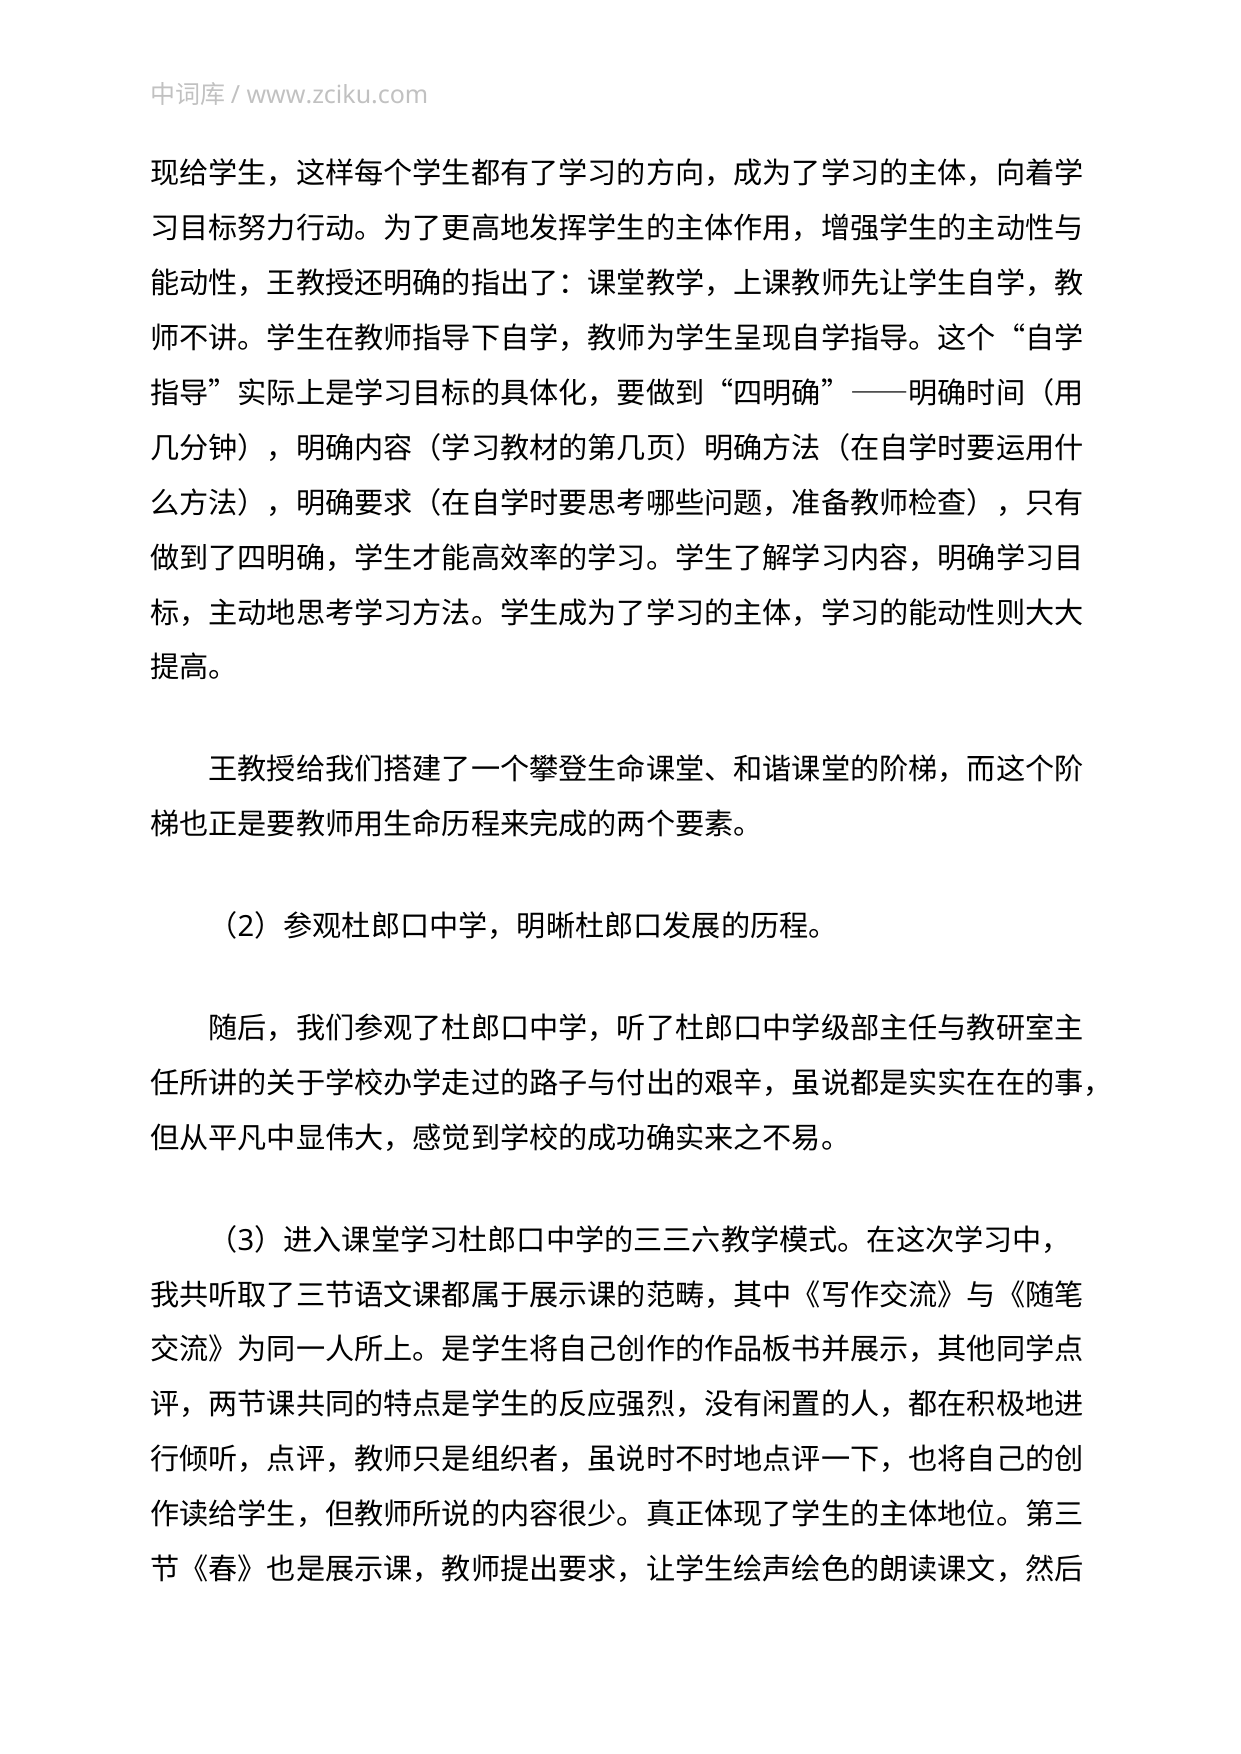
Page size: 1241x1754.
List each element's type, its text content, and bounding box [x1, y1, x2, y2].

text 王教授给我们搭建了一个攀登生命课堂、和谐课堂的阶梯，而这个阶梯也正是要教师用生命历程来完成的两个要素。 [150, 746, 1090, 843]
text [150, 1216, 1090, 1588]
text （2）参观杜郎口中学，明晰杜郎口发展的历程。 [150, 902, 1090, 945]
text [150, 150, 1090, 686]
text 随后，我们参观了杜郎口中学，听了杜郎口中学级部主任与教研室主任所讲的关于学校办学走过的路子与付出的艰辛，虽说都是实实在在的事，但从平凡中显伟大，感觉到学校的成功确实来之不易。 [150, 1004, 1090, 1157]
